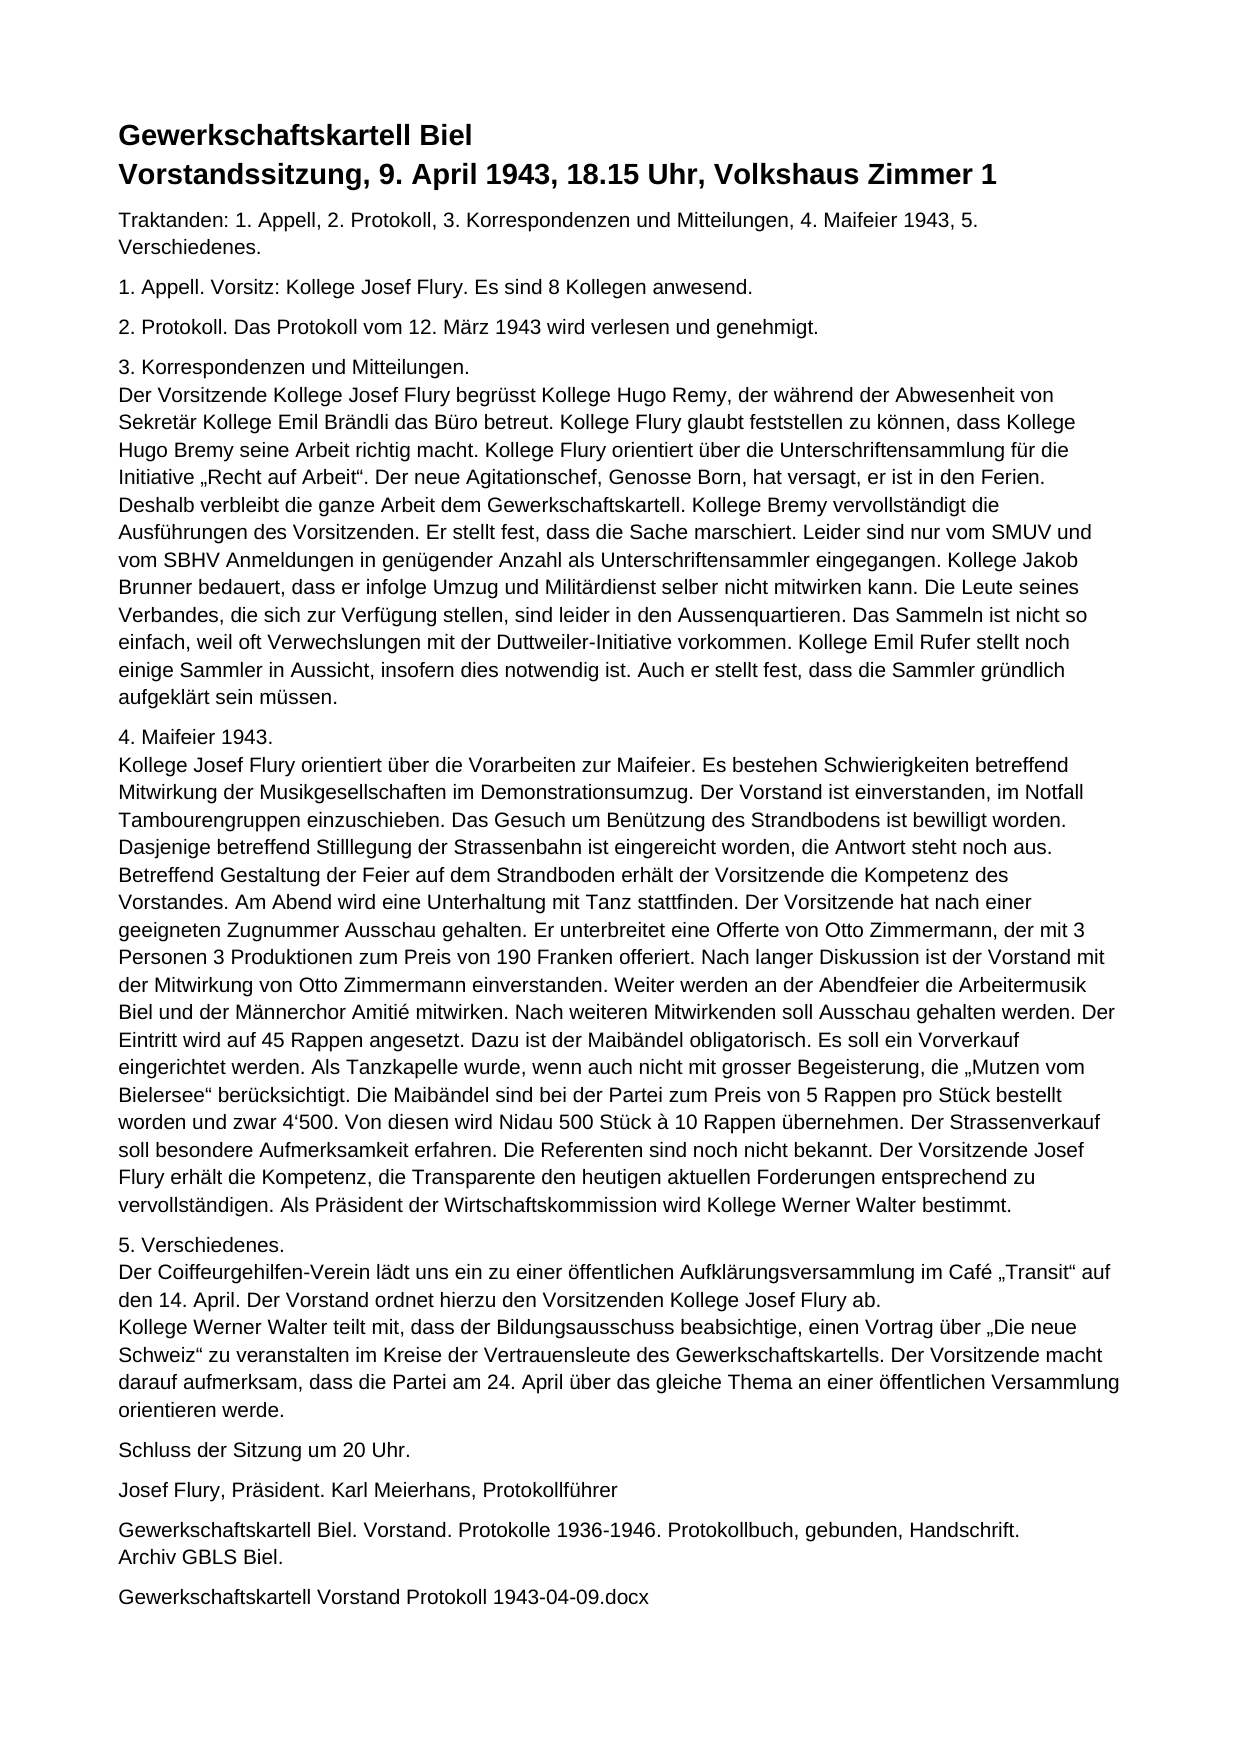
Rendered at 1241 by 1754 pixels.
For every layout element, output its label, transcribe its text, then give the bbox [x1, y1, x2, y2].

text Schluss der Sitzung um 20 Uhr. [118, 1438, 1122, 1462]
text 4. Maifeier 1943. [118, 725, 1122, 749]
text Gewerkschaftskartell Vorstand Protokoll 1943-04-09.docx [118, 1585, 1122, 1609]
text 2. Protokoll. Das Protokoll vom 12. März 1943 wird verlesen und genehmigt. [118, 315, 1122, 339]
text Der Vorsitzende Kollege Josef Flury begrüsst Kollege Hugo Remy, der während der Abwesenheit von Sekretär Kollege Emil Brändli das Büro betreut. Kollege Flury glaubt feststellen zu können, dass Kollege Hugo Bremy seine Arbeit richtig macht. Kollege Flury orientiert über die Unterschriftensammlung für die Initiative „Recht auf Arbeit“. Der neue Agitationschef, Genosse Born, hat versagt, er ist in den Ferien. Deshalb verbleibt die ganze Arbeit dem Gewerkschaftskartell. Kollege Bremy vervollständigt die Ausführungen des Vorsitzenden. Er stellt fest, dass die Sache marschiert. Leider sind nur vom SMUV und vom SBHV Anmeldungen in genügender Anzahl als Unterschriftensammler eingegangen. Kollege Jakob Brunner bedauert, dass er infolge Umzug und Militärdienst selber nicht mitwirken kann. Die Leute seines Verbandes, die sich zur Verfügung stellen, sind leider in den Aussenquartieren. Das Sammeln ist nicht so einfach, weil oft Verwechslungen mit der Duttweiler-Initiative vorkommen. Kollege Emil Rufer stellt noch einige Sammler in Aussicht, insofern dies notwendig ist. Auch er stellt fest, dass die Sammler gründlich aufgeklärt sein müssen. [118, 383, 1122, 709]
text Josef Flury, Präsident. Karl Meierhans, Protokollführer [118, 1478, 1122, 1502]
text 5. Verschiedenes. [118, 1233, 1122, 1257]
text Archiv GBLS Biel. [118, 1545, 1122, 1569]
text Traktanden: 1. Appell, 2. Protokoll, 3. Korrespondenzen und Mitteilungen, 4. Maifeier 1943, 5. Verschiedenes. [118, 208, 1122, 259]
text Kollege Josef Flury orientiert über die Vorarbeiten zur Maifeier. Es bestehen Schwierigkeiten betreffend Mitwirkung der Musikgesellschaften im Demonstrationsumzug. Der Vorstand ist einverstanden, im Notfall Tambourengruppen einzuschieben. Das Gesuch um Benützung des Strandbodens ist bewilligt worden. Dasjenige betreffend Stilllegung der Strassenbahn ist eingereicht worden, die Antwort steht noch aus. Betreffend Gestaltung der Feier auf dem Strandboden erhält der Vorsitzende die Kompetenz des Vorstandes. Am Abend wird eine Unterhaltung mit Tanz stattfinden. Der Vorsitzende hat nach einer geeigneten Zugnummer Ausschau gehalten. Er unterbreitet eine Offerte von Otto Zimmermann, der mit 3 Personen 3 Produktionen zum Preis von 190 Franken offeriert. Nach langer Diskussion ist der Vorstand mit der Mitwirkung von Otto Zimmermann einverstanden. Weiter werden an der Abendfeier die Arbeitermusik Biel und der Männerchor Amitié mitwirken. Nach weiteren Mitwirkenden soll Ausschau gehalten werden. Der Eintritt wird auf 45 Rappen angesetzt. Dazu ist der Maibändel obligatorisch. Es soll ein Vorverkauf eingerichtet werden. Als Tanzkapelle wurde, wenn auch nicht mit grosser Begeisterung, die „Mutzen vom Bielersee“ berücksichtigt. Die Maibändel sind bei der Partei zum Preis von 5 Rappen pro Stück bestellt worden und zwar 4‘500. Von diesen wird Nidau 500 Stück à 10 Rappen übernehmen. Der Strassenverkauf soll besondere Aufmerksamkeit erfahren. Die Referenten sind noch nicht bekannt. Der Vorsitzende Josef Flury erhält die Kompetenz, die Transparente den heutigen aktuellen Forderungen entsprechend zu vervollständigen. Als Präsident der Wirtschaftskommission wird Kollege Werner Walter bestimmt. [118, 753, 1122, 1217]
text Vorstandssitzung, 9. April 1943, 18.15 Uhr, Volkshaus Zimmer 1 [118, 157, 1122, 190]
text Gewerkschaftskartell Biel. Vorstand. Protokolle 1936-1946. Protokollbuch, gebunden, Handschrift. [118, 1518, 1122, 1542]
text Gewerkschaftskartell Biel [118, 118, 1122, 152]
text Der Coiffeurgehilfen-Verein lädt uns ein zu einer öffentlichen Aufklärungsversammlung im Café „Transit“ auf den 14. April. Der Vorstand ordnet hierzu den Vorsitzenden Kollege Josef Flury ab. [118, 1260, 1122, 1312]
text 3. Korrespondenzen und Mitteilungen. [118, 355, 1122, 379]
text Kollege Werner Walter teilt mit, dass der Bildungsausschuss beabsichtige, einen Vortrag über „Die neue Schweiz“ zu veranstalten im Kreise der Vertrauensleute des Gewerkschaftskartells. Der Vorsitzende macht darauf aufmerksam, dass die Partei am 24. April über das gleiche Thema an einer öffentlichen Versammlung orientieren werde. [118, 1315, 1122, 1422]
text 1. Appell. Vorsitz: Kollege Josef Flury. Es sind 8 Kollegen anwesend. [118, 275, 1122, 299]
